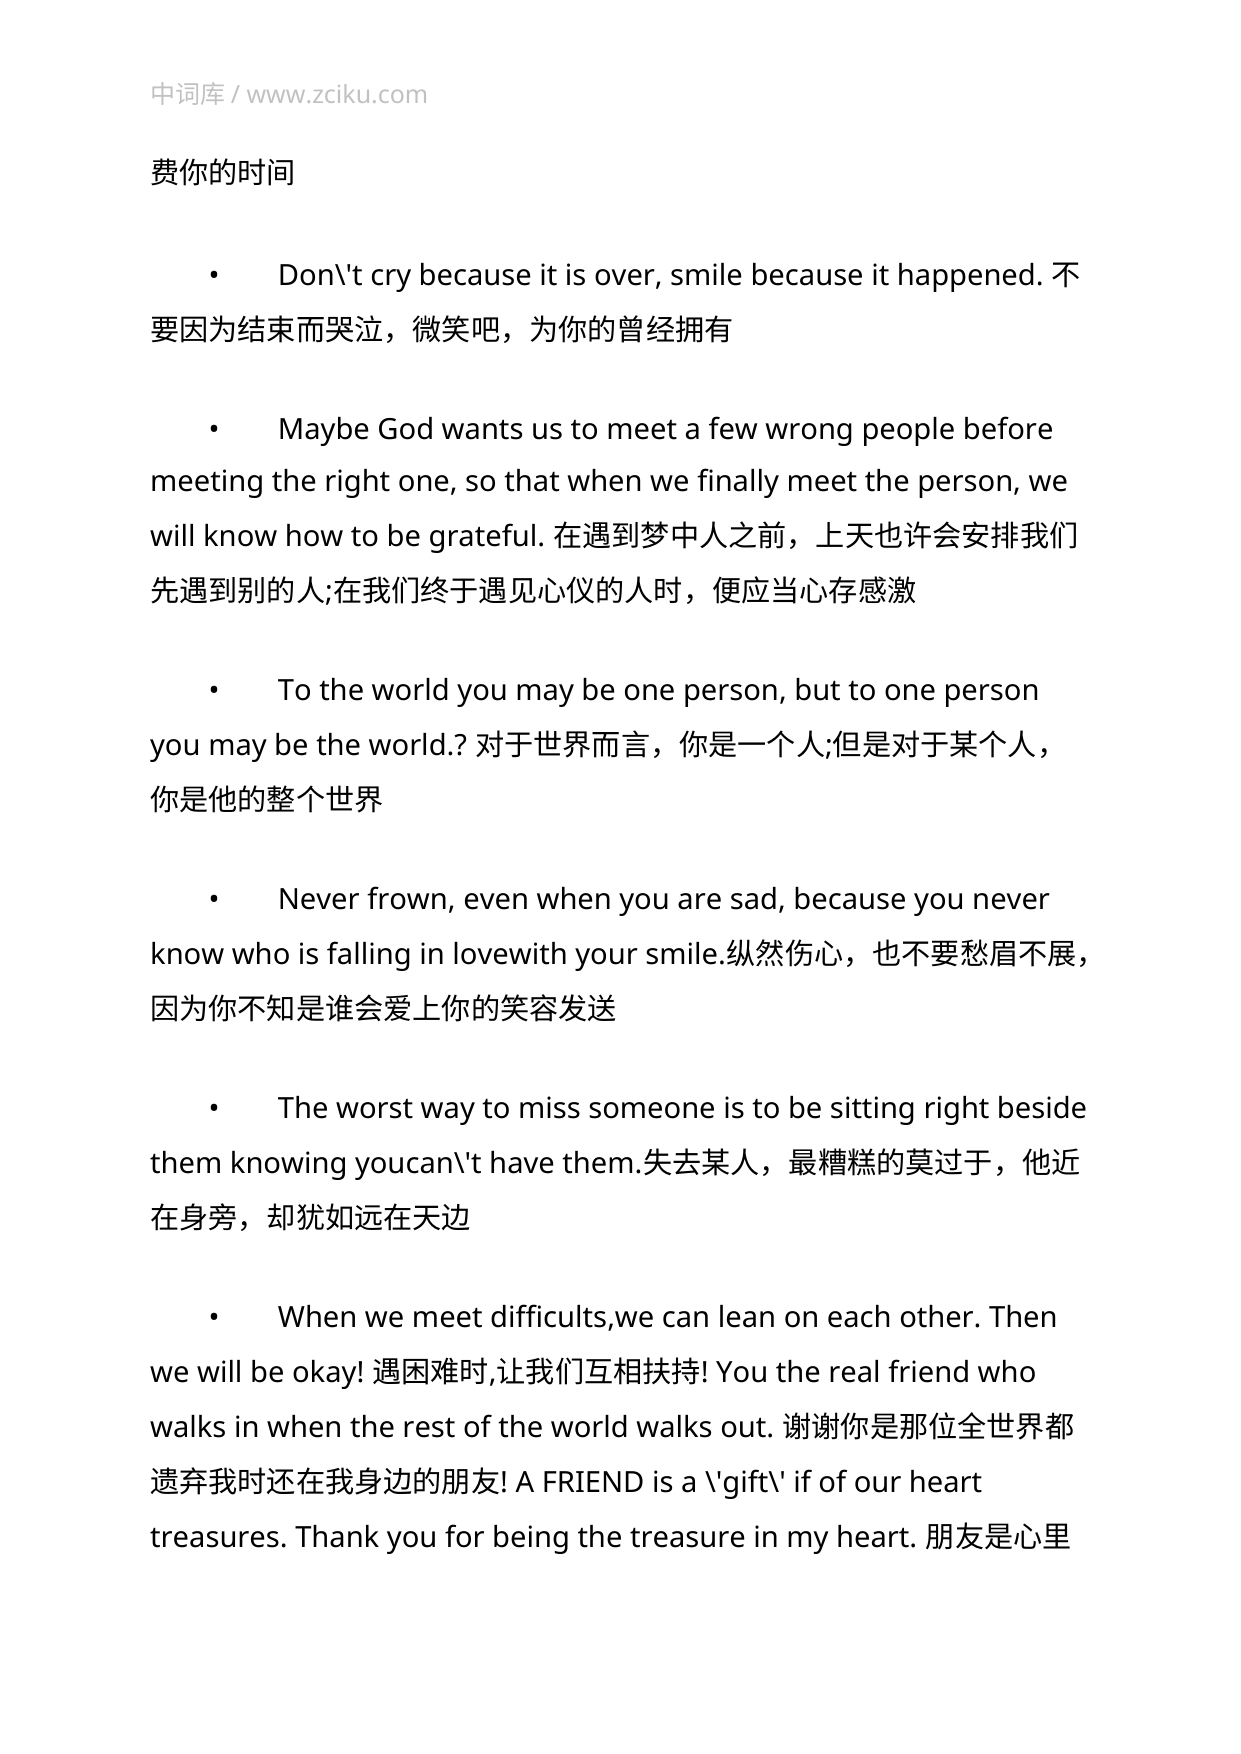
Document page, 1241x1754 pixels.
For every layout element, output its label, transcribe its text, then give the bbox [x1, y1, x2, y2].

text • The worst way to miss someone is to be sitting right beside them knowing youcan\'t have them.失去某人，最糟糕的莫过于，他近在身旁，却犹如远在天边 [150, 1087, 1090, 1237]
text • Maybe God wants us to meet a few wrong people before meeting the right one, so that when we finally meet the person, we will know how to be grateful. 在遇到梦中人之前，上天也许会安排我们先遇到别的人;在我们终于遇见心仪的人时，便应当心存感激 [150, 408, 1090, 610]
text • To the world you may be one person, but to one person you may be the world.? 对于世界而言，你是一个人;但是对于某个人，你是他的整个世界 [150, 669, 1090, 819]
text • Never frown, even when you are sad, because you never know who is falling in lovewith your smile.纵然伤心，也不要愁眉不展，因为你不知是谁会爱上你的笑容发送 [150, 878, 1090, 1028]
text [150, 150, 1090, 192]
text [150, 1297, 1090, 1556]
text • Don\'t cry because it is over, smile because it happened. 不要因为结束而哭泣，微笑吧，为你的曾经拥有 [150, 252, 1090, 349]
